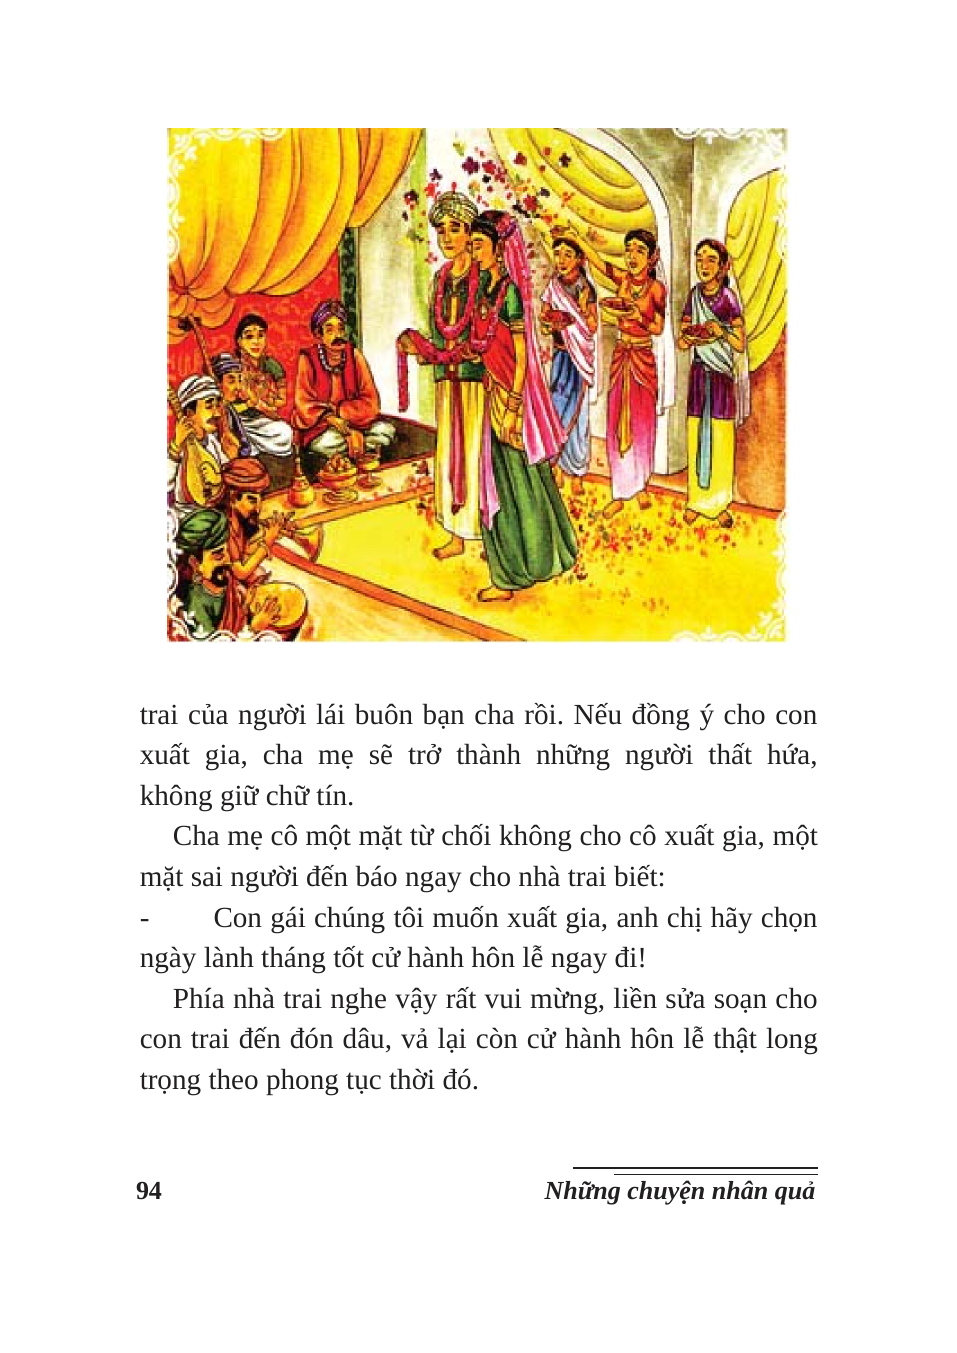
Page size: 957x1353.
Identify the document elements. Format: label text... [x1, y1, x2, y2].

text Cha mẹ cô một mặt từ chối không cho cô xuất gia, một mặt sai người đến báo ngay cho nhà trai biết: [139, 818, 818, 893]
picture [166, 127, 791, 643]
list Con gái chúng tôi muốn xuất gia, anh chị hãy chọn ngày lành tháng tốt cử hành hôn lễ ngay đi! [139, 900, 818, 974]
text Phía nhà trai nghe vậy rất vui mừng, liền sửa soạn cho con trai đến đón dâu, vả lại còn cử hành hôn lễ thật long trọng theo phong tục thời đó. [139, 981, 818, 1096]
text trai của người lái buôn bạn cha rồi. Nếu đồng ý cho con xuất gia, cha mẹ sẽ trở thành những người thất hứa, không giữ chữ tín. [139, 697, 818, 811]
